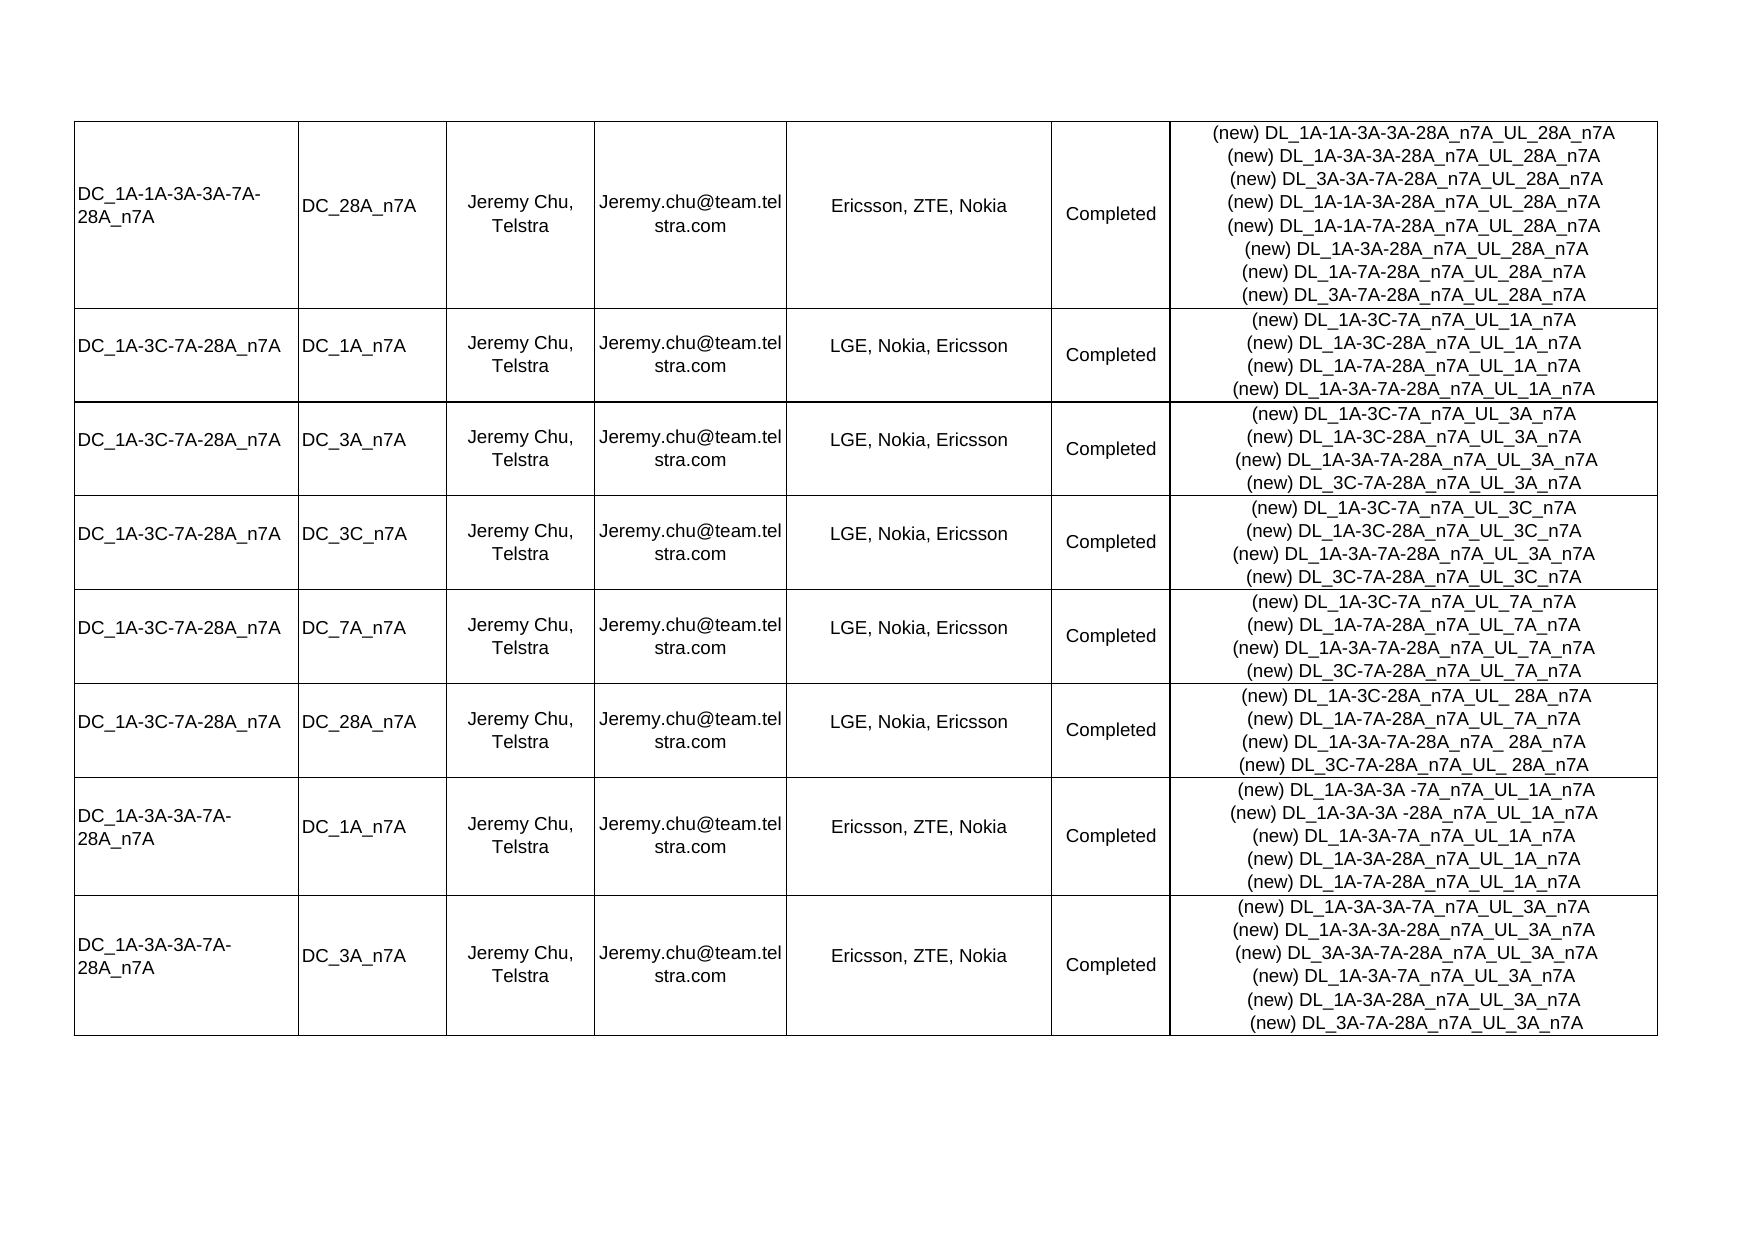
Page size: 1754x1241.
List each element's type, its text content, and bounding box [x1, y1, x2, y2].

table_cell Jeremy.chu@team.telstra.com [595, 684, 786, 777]
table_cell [75, 122, 298, 307]
table_cell (new) DL_1A-3A-3A -7A_n7A_UL_1A_n7A (new) DL_1A-3A-3A -28A_n7A_UL_1A_n7A (new) DL_1A-3A-7A_n7A_UL_1A_n7A (new) DL_1A-3A-28A_n7A_UL_1A_n7A (new) DL_1A-7A-28A_n7A_UL_1A_n7A [1171, 778, 1657, 894]
table_cell LGE, Nokia, Ericsson [787, 590, 1051, 683]
table_cell Jeremy Chu, Telstra [447, 896, 594, 1035]
table_cell DC_1A-3A-3A-7A-28A_n7A [75, 778, 298, 894]
table_cell Jeremy Chu, Telstra [447, 778, 594, 894]
table_cell DC_1A-3C-7A-28A_n7A [75, 684, 298, 777]
table_cell (new) DL_1A-3C-7A_n7A_UL_3A_n7A (new) DL_1A-3C-28A_n7A_UL_3A_n7A (new) DL_1A-3A-7A-28A_n7A_UL_3A_n7A (new) DL_3C-7A-28A_n7A_UL_3A_n7A [1171, 403, 1657, 495]
table_cell DC_1A-3C-7A-28A_n7A [75, 309, 298, 401]
table_cell Completed [1052, 309, 1169, 401]
table_cell Jeremy Chu, Telstra [447, 590, 594, 683]
table_cell DC_28A_n7A [299, 122, 446, 307]
table_cell Jeremy Chu, Telstra [447, 122, 594, 307]
table_cell Jeremy Chu, Telstra [447, 496, 594, 589]
table_cell Jeremy.chu@team.telstra.com [595, 403, 786, 495]
table_cell DC_3C_n7A [299, 496, 446, 589]
table_cell Completed [1052, 590, 1169, 683]
table_cell DC_1A-3C-7A-28A_n7A [75, 496, 298, 589]
table_cell DC_3A_n7A [299, 896, 446, 1035]
table_cell DC_3A_n7A [299, 403, 446, 495]
table_cell Completed [1052, 122, 1169, 307]
table_cell (new) DL_1A-3A-3A-7A_n7A_UL_3A_n7A (new) DL_1A-3A-3A-28A_n7A_UL_3A_n7A (new) DL_3A-3A-7A-28A_n7A_UL_3A_n7A (new) DL_1A-3A-7A_n7A_UL_3A_n7A (new) DL_1A-3A-28A_n7A_UL_3A_n7A (new) DL_3A-7A-28A_n7A_UL_3A_n7A [1171, 896, 1657, 1035]
table_cell Jeremy.chu@team.telstra.com [595, 496, 786, 589]
table_cell Jeremy.chu@team.telstra.com [595, 309, 786, 401]
table_cell (new) DL_1A-3C-7A_n7A_UL_3C_n7A (new) DL_1A-3C-28A_n7A_UL_3C_n7A (new) DL_1A-3A-7A-28A_n7A_UL_3A_n7A (new) DL_3C-7A-28A_n7A_UL_3C_n7A [1171, 496, 1657, 589]
table_cell Completed [1052, 896, 1169, 1035]
table_cell DC_1A-3C-7A-28A_n7A [75, 403, 298, 495]
table_cell Jeremy Chu, Telstra [447, 403, 594, 495]
table_cell Jeremy Chu, Telstra [447, 684, 594, 777]
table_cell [787, 122, 1051, 307]
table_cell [595, 122, 786, 307]
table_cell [595, 896, 786, 1035]
table_cell Jeremy.chu@team.telstra.com [595, 778, 786, 894]
table_cell (new) DL_1A-1A-3A-3A-28A_n7A_UL_28A_n7A (new) DL_1A-3A-3A-28A_n7A_UL_28A_n7A (new) DL_3A-3A-7A-28A_n7A_UL_28A_n7A (new) DL_1A-1A-3A-28A_n7A_UL_28A_n7A (new) DL_1A-1A-7A-28A_n7A_UL_28A_n7A (new) DL_1A-3A-28A_n7A_UL_28A_n7A (new) DL_1A-7A-28A_n7A_UL_28A_n7A (new) DL_3A-7A-28A_n7A_UL_28A_n7A [1171, 122, 1657, 307]
table_cell Jeremy.chu@team.telstra.com [595, 590, 786, 683]
table_cell (new) DL_1A-3C-7A_n7A_UL_7A_n7A (new) DL_1A-7A-28A_n7A_UL_7A_n7A (new) DL_1A-3A-7A-28A_n7A_UL_7A_n7A (new) DL_3C-7A-28A_n7A_UL_7A_n7A [1171, 590, 1657, 683]
table_cell LGE, Nokia, Ericsson [787, 403, 1051, 495]
table_cell Completed [1052, 684, 1169, 777]
table_cell (new) DL_1A-3C-7A_n7A_UL_1A_n7A (new) DL_1A-3C-28A_n7A_UL_1A_n7A (new) DL_1A-7A-28A_n7A_UL_1A_n7A (new) DL_1A-3A-7A-28A_n7A_UL_1A_n7A [1171, 309, 1657, 401]
table_cell DC_1A_n7A [299, 778, 446, 894]
table_cell Ericsson, ZTE, Nokia [787, 778, 1051, 894]
table_cell DC_28A_n7A [299, 684, 446, 777]
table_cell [75, 896, 298, 1035]
table_cell Completed [1052, 496, 1169, 589]
table_cell DC_7A_n7A [299, 590, 446, 683]
table_cell Completed [1052, 403, 1169, 495]
table_cell DC_1A-3C-7A-28A_n7A [75, 590, 298, 683]
table_cell Completed [1052, 778, 1169, 894]
table_cell Jeremy Chu, Telstra [447, 309, 594, 401]
table_cell (new) DL_1A-3C-28A_n7A_UL_ 28A_n7A (new) DL_1A-7A-28A_n7A_UL_7A_n7A (new) DL_1A-3A-7A-28A_n7A_ 28A_n7A (new) DL_3C-7A-28A_n7A_UL_ 28A_n7A [1171, 684, 1657, 777]
table_cell DC_1A_n7A [299, 309, 446, 401]
table_cell LGE, Nokia, Ericsson [787, 496, 1051, 589]
table_cell LGE, Nokia, Ericsson [787, 309, 1051, 401]
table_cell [787, 896, 1051, 1035]
table_cell LGE, Nokia, Ericsson [787, 684, 1051, 777]
